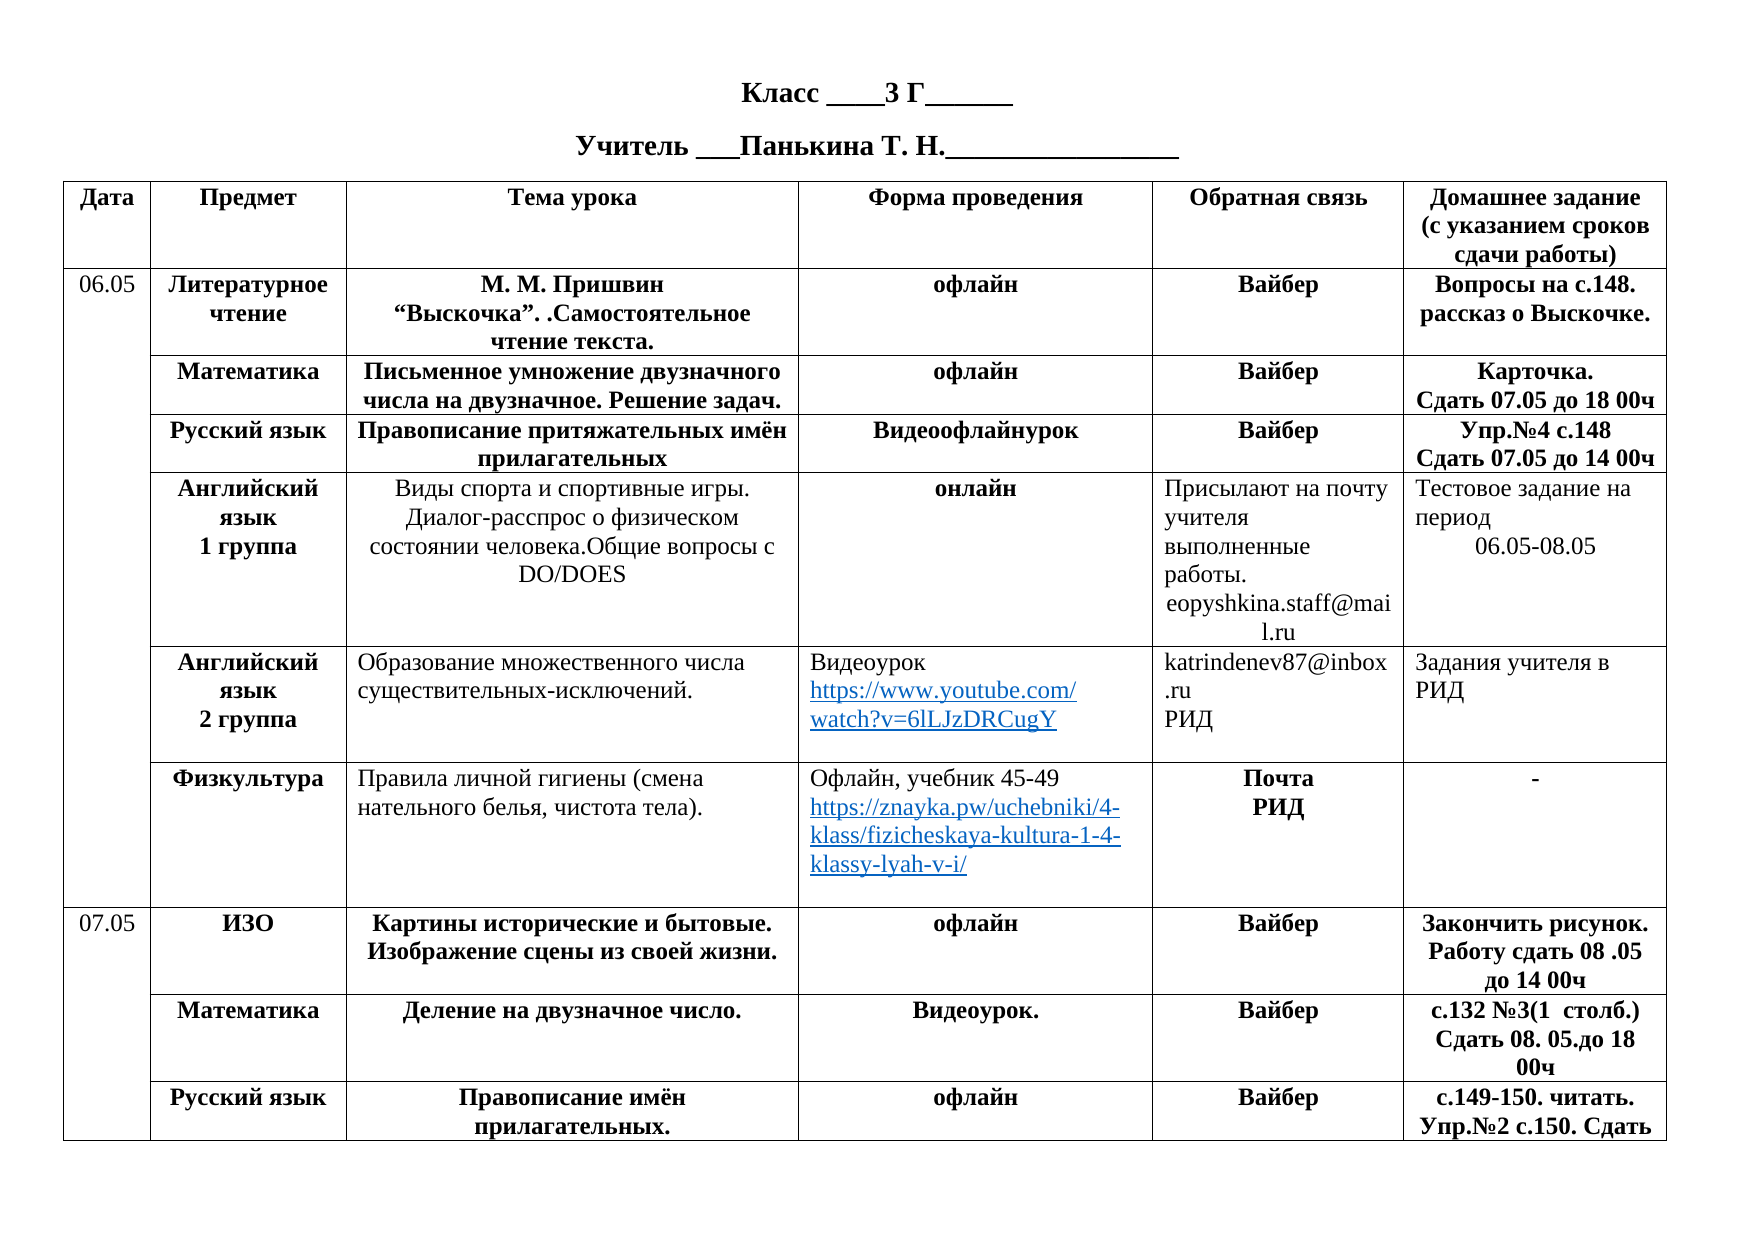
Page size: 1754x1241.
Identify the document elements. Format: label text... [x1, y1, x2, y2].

table_cell офлайн [799, 908, 1152, 994]
table_header Обратная связь [1153, 182, 1403, 268]
table_cell Правописание притяжательных имён прилагательных [347, 415, 798, 472]
table_cell Правила личной гигиены (смена нательного белья, чистота тела). [347, 763, 798, 907]
table_cell Задания учителя в РИД [1404, 647, 1666, 762]
table_cell Вайбер [1153, 415, 1403, 472]
table_cell Деление на двузначное число. [347, 995, 798, 1081]
table_header Предмет [151, 182, 346, 268]
table_cell Упр.№4 с.148 Сдать 07.05 до 14 00ч [1404, 415, 1666, 472]
table_cell Вайбер [1153, 269, 1403, 355]
table_cell Видеоурок https://www.youtube.com/watch?v=6lLJzDRCugY [799, 647, 1152, 762]
table_cell Русский язык [151, 1082, 346, 1140]
text Класс ____3 Г______ [75, 75, 1679, 108]
table_cell Русский язык [151, 415, 346, 472]
table_header Дата [64, 182, 150, 268]
table_cell Физкультура [151, 763, 346, 907]
table_cell Видеоофлайнурок [799, 415, 1152, 472]
table_cell Образование множественного числа существительных-исключений. [347, 647, 798, 762]
table_cell - [1404, 763, 1666, 907]
table_cell Карточка. Сдать 07.05 до 18 00ч [1404, 356, 1666, 414]
table_cell Письменное умножение двузначного числа на двузначное. Решение задач. [347, 356, 798, 414]
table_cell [1404, 1082, 1666, 1140]
table_header Тема урока [347, 182, 798, 268]
table_cell онлайн [799, 473, 1152, 646]
table_cell Английский язык 1 группа [151, 473, 346, 646]
text Учитель ___Панькина Т. Н.________________ [75, 128, 1679, 161]
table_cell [347, 1082, 798, 1140]
table_cell Картины исторические и бытовые. Изображение сцены из своей жизни. [347, 908, 798, 994]
table_cell Английский язык 2 группа [151, 647, 346, 762]
table_cell Литературное чтение [151, 269, 346, 355]
table_cell Видеоурок. [799, 995, 1152, 1081]
table_cell katrindenev87@inbox.ru РИД [1153, 647, 1403, 762]
table_cell Виды спорта и спортивные игры. Диалог-расспрос о физическом состоянии человека.Общие вопросы с DO/DOES [347, 473, 798, 646]
table_cell Тестовое задание на период 06.05-08.05 [1404, 473, 1666, 646]
table_cell Математика [151, 995, 346, 1081]
table_cell Вайбер [1153, 995, 1403, 1081]
table_cell Почта РИД [1153, 763, 1403, 907]
table_cell Вайбер [1153, 1082, 1403, 1140]
table_cell офлайн [799, 269, 1152, 355]
table_cell Вайбер [1153, 356, 1403, 414]
table_cell М. М. Пришвин “Выскочка”. .Самостоятельное чтение текста. [347, 269, 798, 355]
table_cell 06.05 [64, 269, 150, 907]
table_header Форма проведения [799, 182, 1152, 268]
table_cell Вопросы на с.148. рассказ о Выскочке. [1404, 269, 1666, 355]
table_cell офлайн [799, 1082, 1152, 1140]
table_header Домашнее задание (с указанием сроков сдачи работы) [1404, 182, 1666, 268]
table_cell офлайн [799, 356, 1152, 414]
table_cell с.132 №3(1 столб.) Сдать 08. 05.до 18 00ч [1404, 995, 1666, 1081]
table_cell 07.05 [64, 908, 150, 1140]
table_cell Присылают на почту учителя выполненные работы. eopyshkina.staff@mail.ru [1153, 473, 1403, 646]
table_cell Математика [151, 356, 346, 414]
table_cell ИЗО [151, 908, 346, 994]
table_cell Закончить рисунок. Работу сдать 08 .05 до 14 00ч [1404, 908, 1666, 994]
table_cell Офлайн, учебник 45-49 https://znayka.pw/uchebniki/4-klass/fizicheskaya-kultura-1-4-klassy-lyah-v-i/ [799, 763, 1152, 907]
table_cell Вайбер [1153, 908, 1403, 994]
